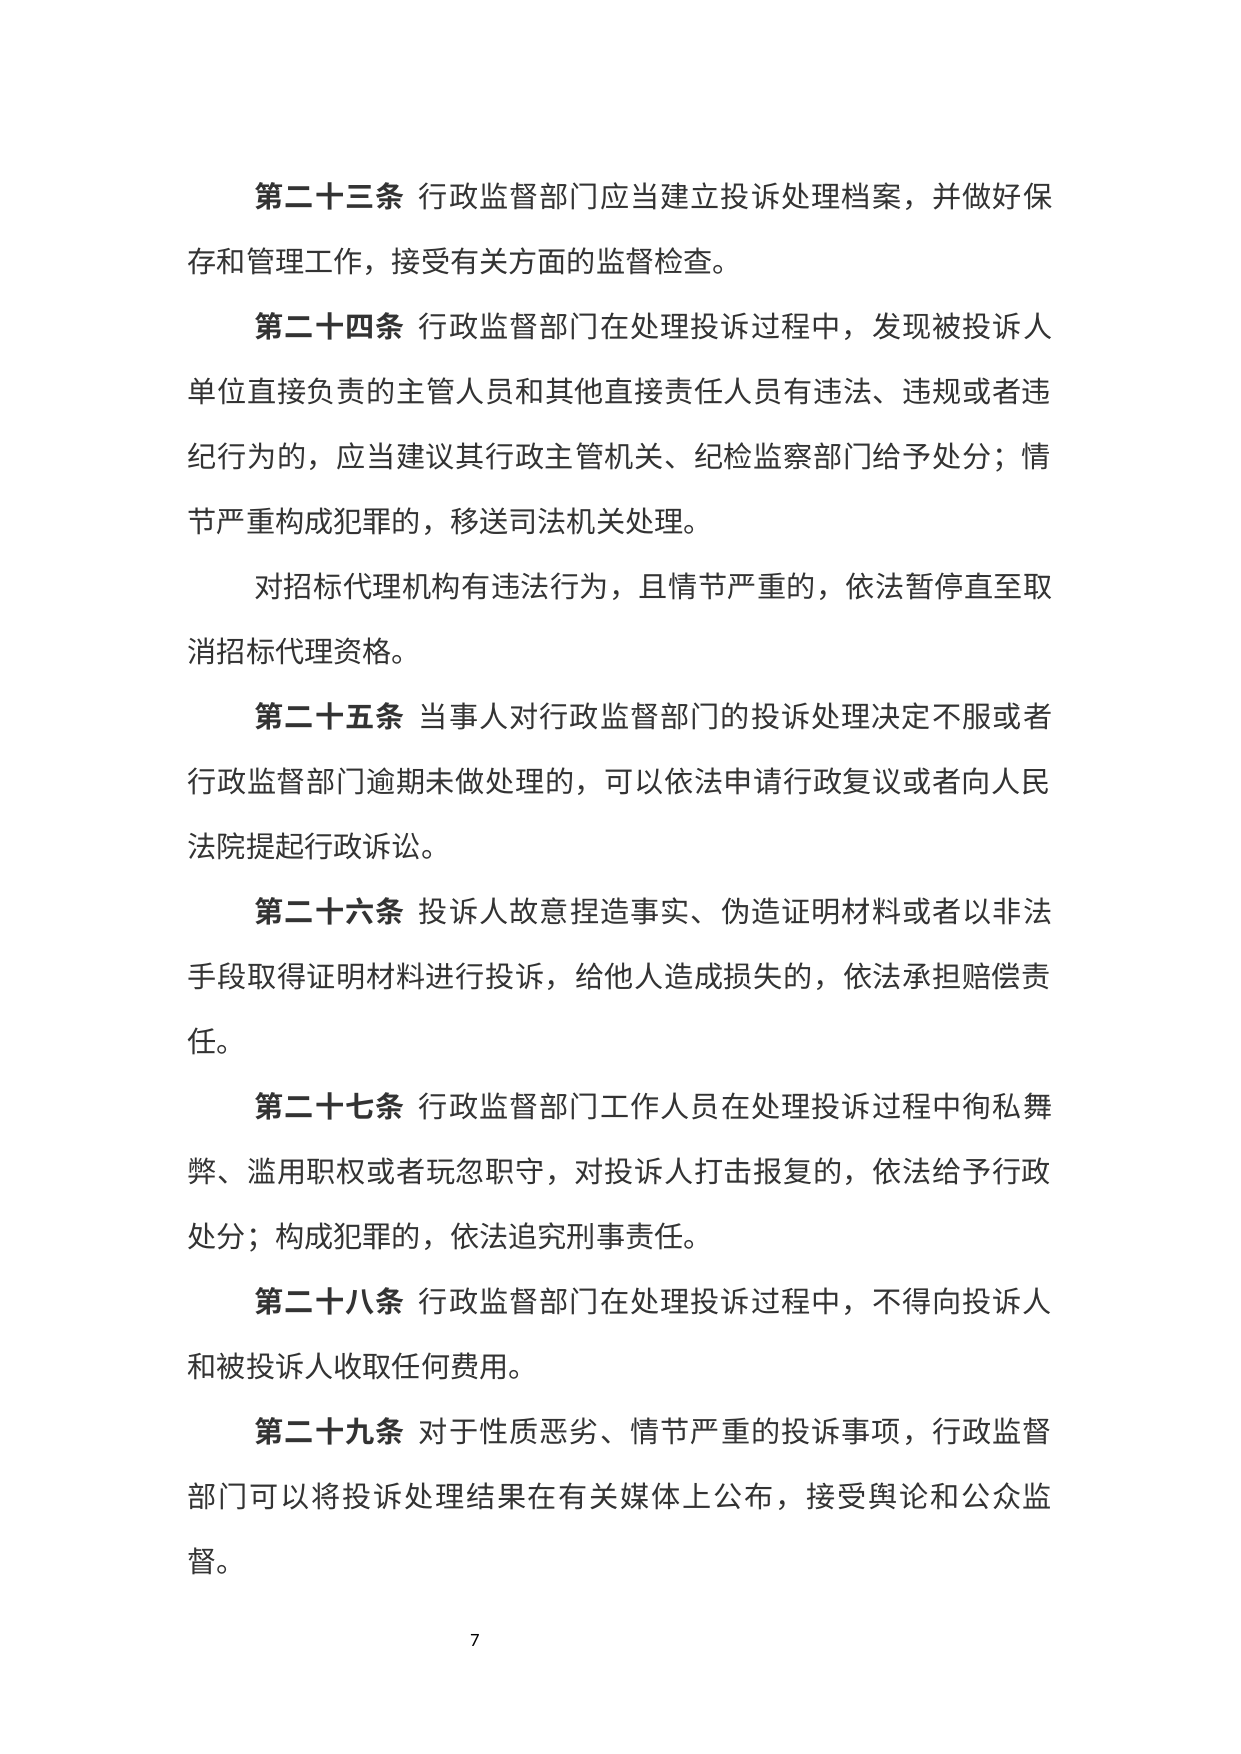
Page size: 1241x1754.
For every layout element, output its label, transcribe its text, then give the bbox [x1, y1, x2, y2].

text 对招标代理机构有违法行为，且情节严重的，依法暂停直至取消招标代理资格。 [187, 552, 1053, 682]
text 第二十六条 投诉人故意捏造事实、伪造证明材料或者以非法手段取得证明材料进行投诉，给他人造成损失的，依法承担赔偿责任。 [187, 877, 1053, 1072]
text 第二十七条 行政监督部门工作人员在处理投诉过程中徇私舞弊、滥用职权或者玩忽职守，对投诉人打击报复的，依法给予行政处分；构成犯罪的，依法追究刑事责任。 [187, 1072, 1053, 1267]
text 第二十九条 对于性质恶劣、情节严重的投诉事项，行政监督部门可以将投诉处理结果在有关媒体上公布，接受舆论和公众监督。 [187, 1397, 1053, 1592]
text 第二十八条 行政监督部门在处理投诉过程中，不得向投诉人和被投诉人收取任何费用。 [187, 1267, 1053, 1397]
text 第二十四条 行政监督部门在处理投诉过程中，发现被投诉人单位直接负责的主管人员和其他直接责任人员有违法、违规或者违纪行为的，应当建议其行政主管机关、纪检监察部门给予处分；情节严重构成犯罪的，移送司法机关处理。 [187, 292, 1053, 552]
text 第二十三条 行政监督部门应当建立投诉处理档案，并做好保存和管理工作，接受有关方面的监督检查。 [187, 162, 1053, 292]
text 第二十五条 当事人对行政监督部门的投诉处理决定不服或者行政监督部门逾期未做处理的，可以依法申请行政复议或者向人民法院提起行政诉讼。 [187, 682, 1053, 877]
